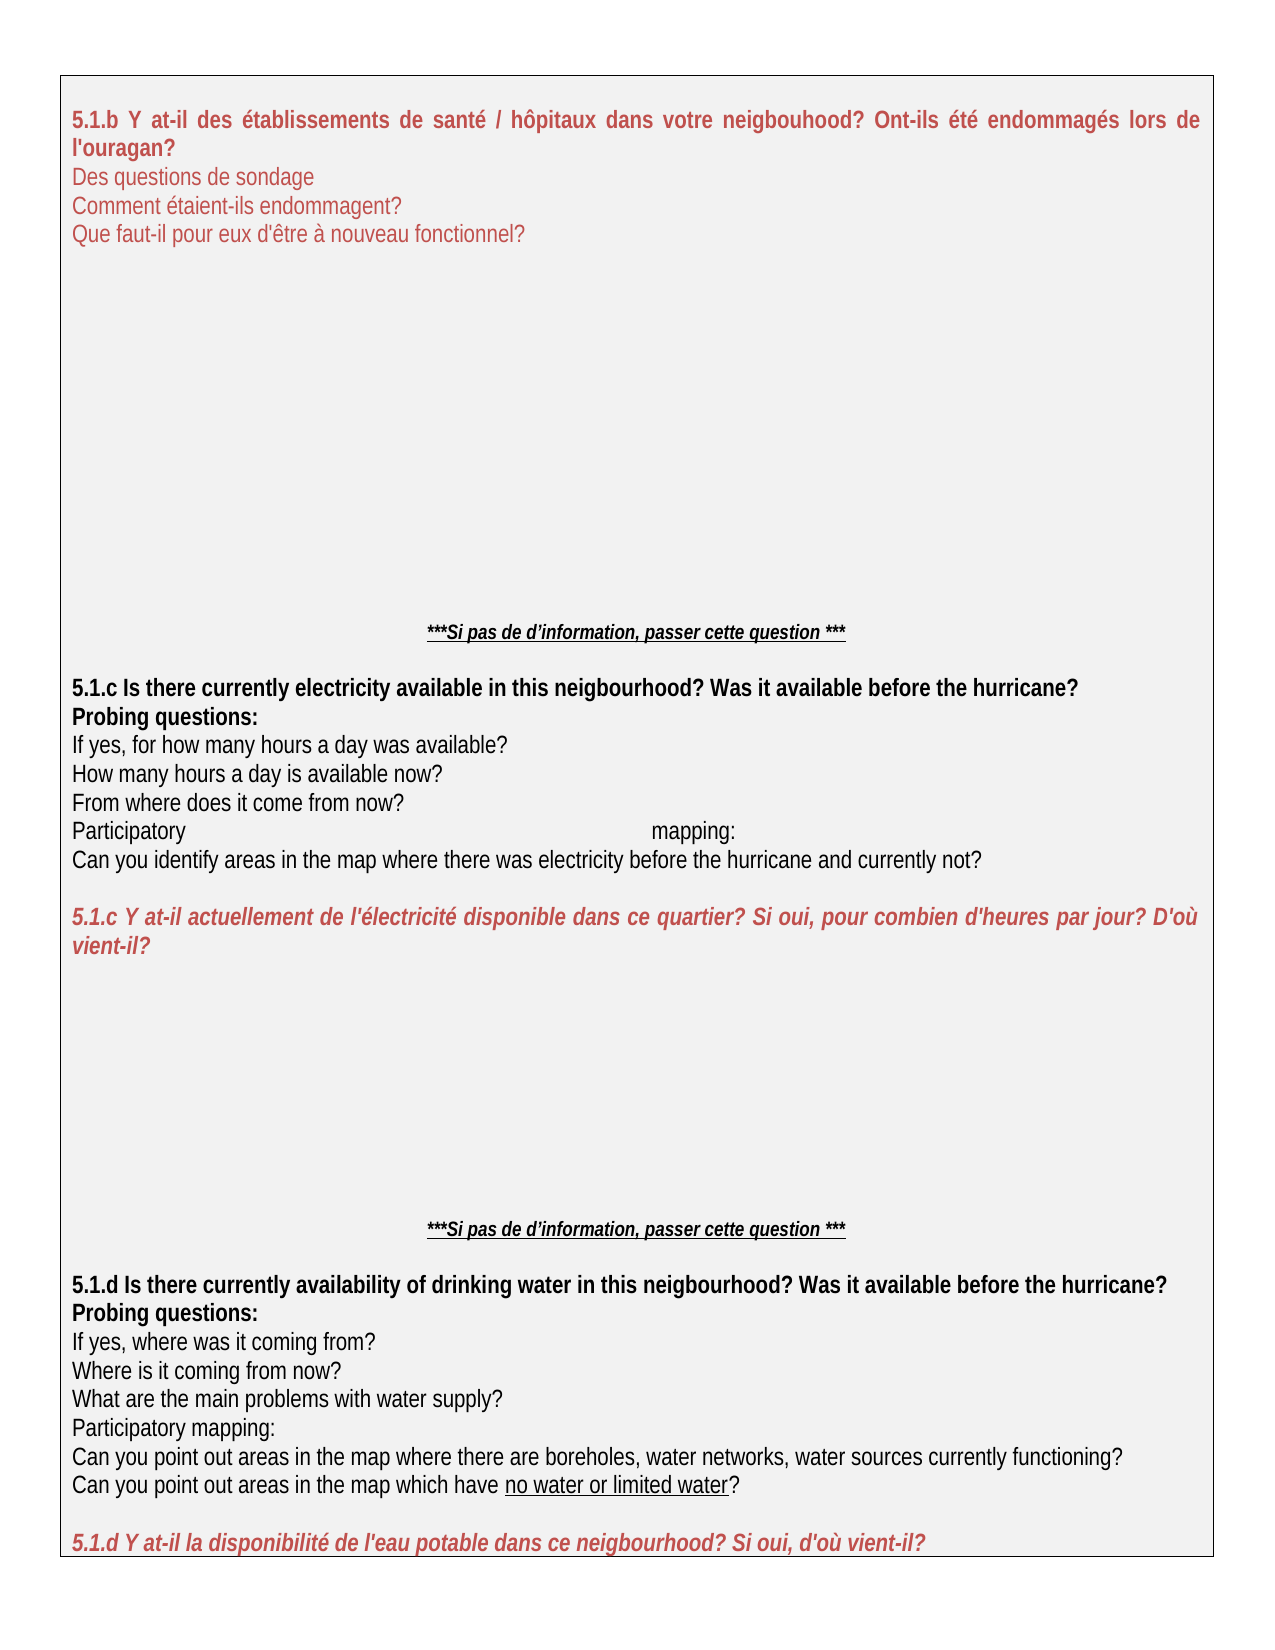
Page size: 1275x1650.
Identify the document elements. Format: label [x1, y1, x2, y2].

table_cell [61, 76, 1213, 1556]
